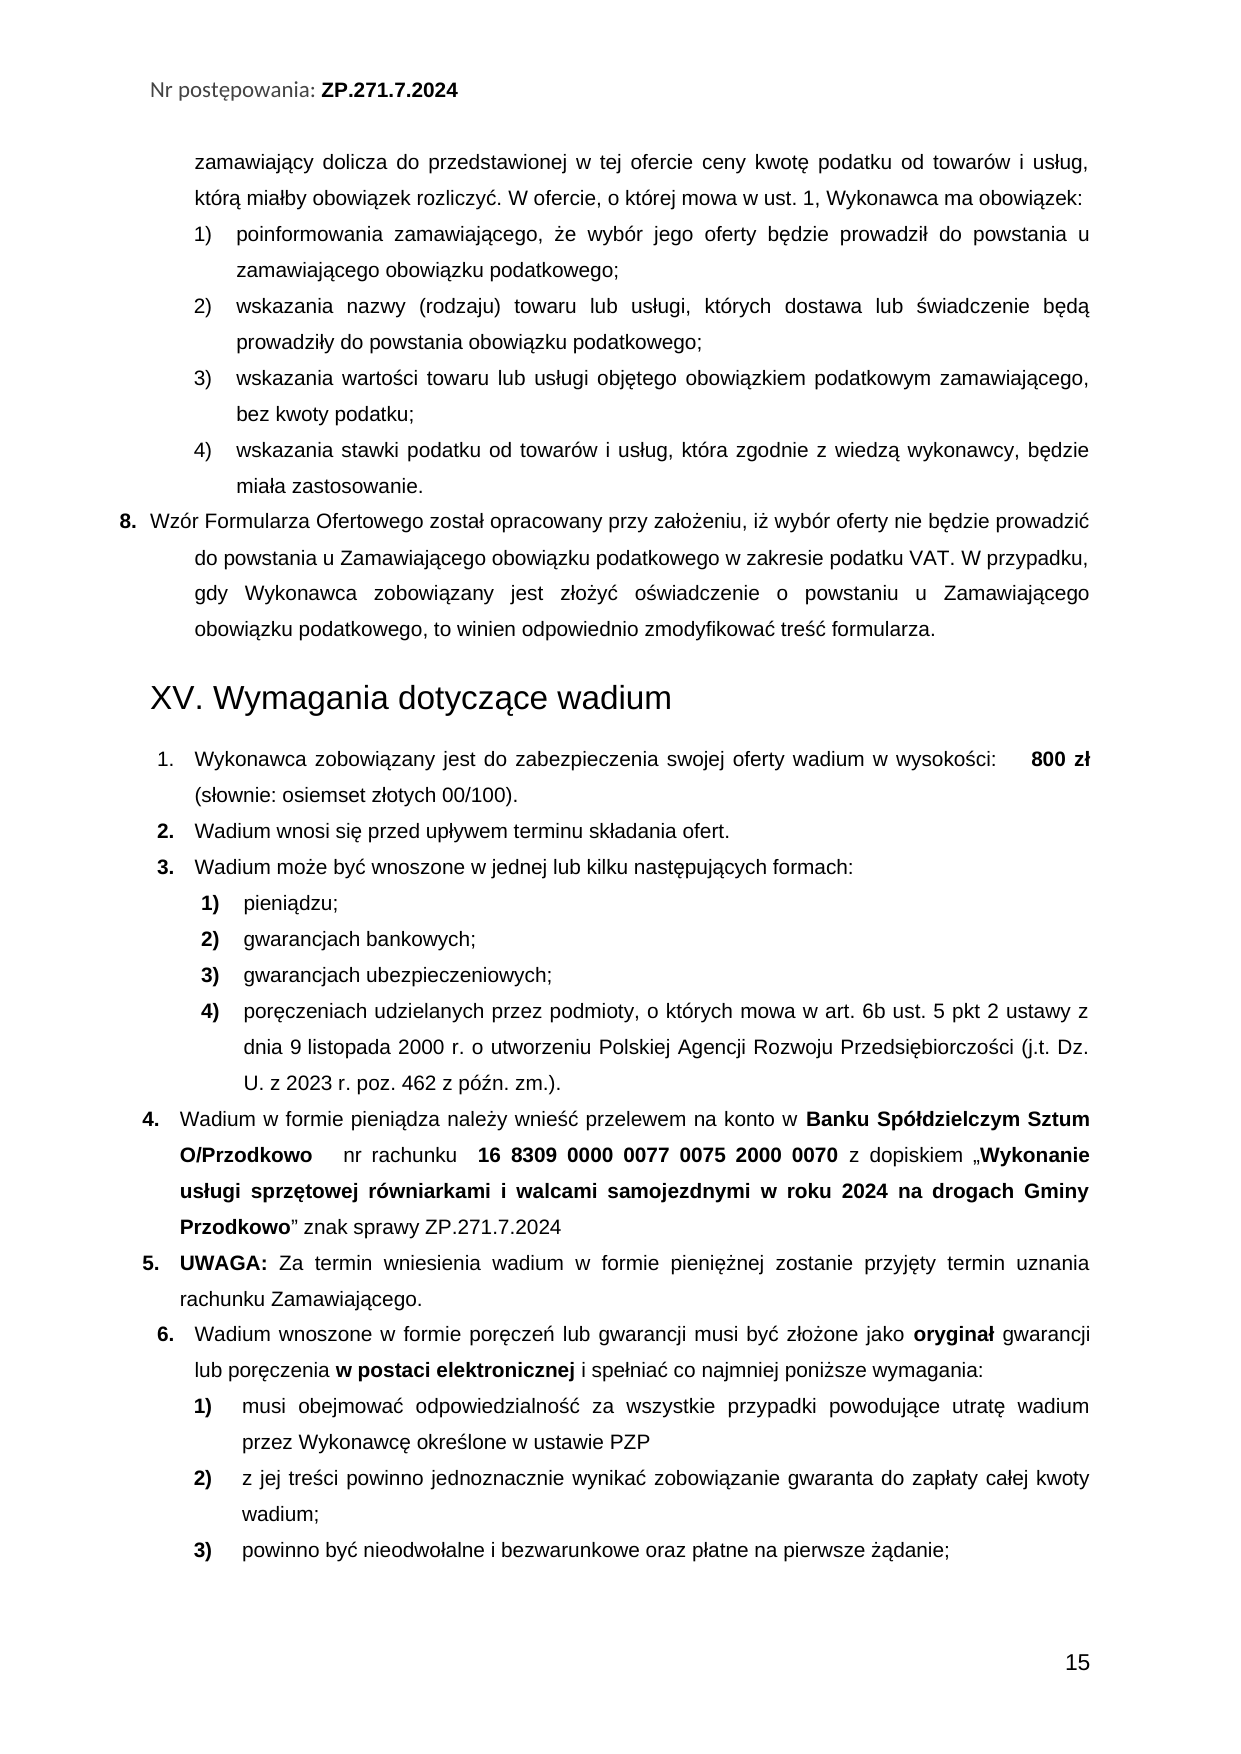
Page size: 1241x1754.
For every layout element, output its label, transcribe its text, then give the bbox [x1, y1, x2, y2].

list gwarancjach bankowych; [201, 927, 1090, 951]
list UWAGA: Za termin wniesienia wadium w formie pieniężnej zostanie przyjęty termin uznania rachunku Zamawiającego. [142, 1250, 1090, 1310]
list Wadium wnosi się przed upływem terminu składania ofert. [157, 819, 1090, 843]
list powinno być nieodwołalne i bezwarunkowe oraz płatne na pierwsze żądanie; [193, 1538, 1090, 1562]
text 2) wskazania nazwy (rodzaju) towaru lub usługi, których dostawa lub świadczenie będą prowadziły do powstania obowiązku podatkowego; [193, 294, 1090, 354]
list Wykonawca zobowiązany jest do zabezpieczenia swojej oferty wadium w wysokości: 800 zł (słownie: osiemset złotych 00/100). [157, 747, 1090, 807]
list Wadium w formie pieniądza należy wnieść przelewem na konto w Banku Spółdzielczym Sztum O/Przodkowo nr rachunku 16 8309 0000 0077 0075 2000 0070 z dopiskiem „Wykonanie usługi sprzętowej równiarkami i walcami samojezdnymi w roku 2024 na drogach Gminy Przodkowo” znak sprawy ZP.271.7.2024 [142, 1107, 1090, 1238]
subtitle XV. Wymagania dotyczące wadium [150, 678, 1090, 717]
list musi obejmować odpowiedzialność za wszystkie przypadki powodujące utratę wadium przez Wykonawcę określone w ustawie PZP [193, 1394, 1090, 1454]
list Wadium może być wnoszone w jednej lub kilku następujących formach: [157, 855, 1090, 879]
list pieniądzu; [201, 891, 1090, 915]
list z jej treści powinno jednoznacznie wynikać zobowiązanie gwaranta do zapłaty całej kwoty wadium; [193, 1466, 1090, 1526]
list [119, 150, 1090, 210]
list Wzór Formularza Ofertowego został opracowany przy założeniu, iż wybór oferty nie będzie prowadzić do powstania u Zamawiającego obowiązku podatkowego w zakresie podatku VAT. W przypadku, gdy Wykonawca zobowiązany jest złożyć oświadczenie o powstaniu u Zamawiającego obowiązku podatkowego, to winien odpowiednio zmodyfikować treść formularza. [119, 509, 1090, 641]
text 3) wskazania wartości towaru lub usługi objętego obowiązkiem podatkowym zamawiającego, bez kwoty podatku; [193, 366, 1090, 426]
text 1) poinformowania zamawiającego, że wybór jego oferty będzie prowadził do powstania u zamawiającego obowiązku podatkowego; [193, 222, 1090, 282]
list poręczeniach udzielanych przez podmioty, o których mowa w art. 6b ust. 5 pkt 2 ustawy z dnia 9 listopada 2000 r. o utworzeniu Polskiej Agencji Rozwoju Przedsiębiorczości (j.t. Dz. U. z 2023 r. poz. 462 z późn. zm.). [201, 999, 1090, 1095]
list Wadium wnoszone w formie poręczeń lub gwarancji musi być złożone jako oryginał gwarancji lub poręczenia w postaci elektronicznej i spełniać co najmniej poniższe wymagania: [157, 1322, 1090, 1382]
list gwarancjach ubezpieczeniowych; [201, 963, 1090, 987]
text 4) wskazania stawki podatku od towarów i usług, która zgodnie z wiedzą wykonawcy, będzie miała zastosowanie. [193, 437, 1090, 497]
